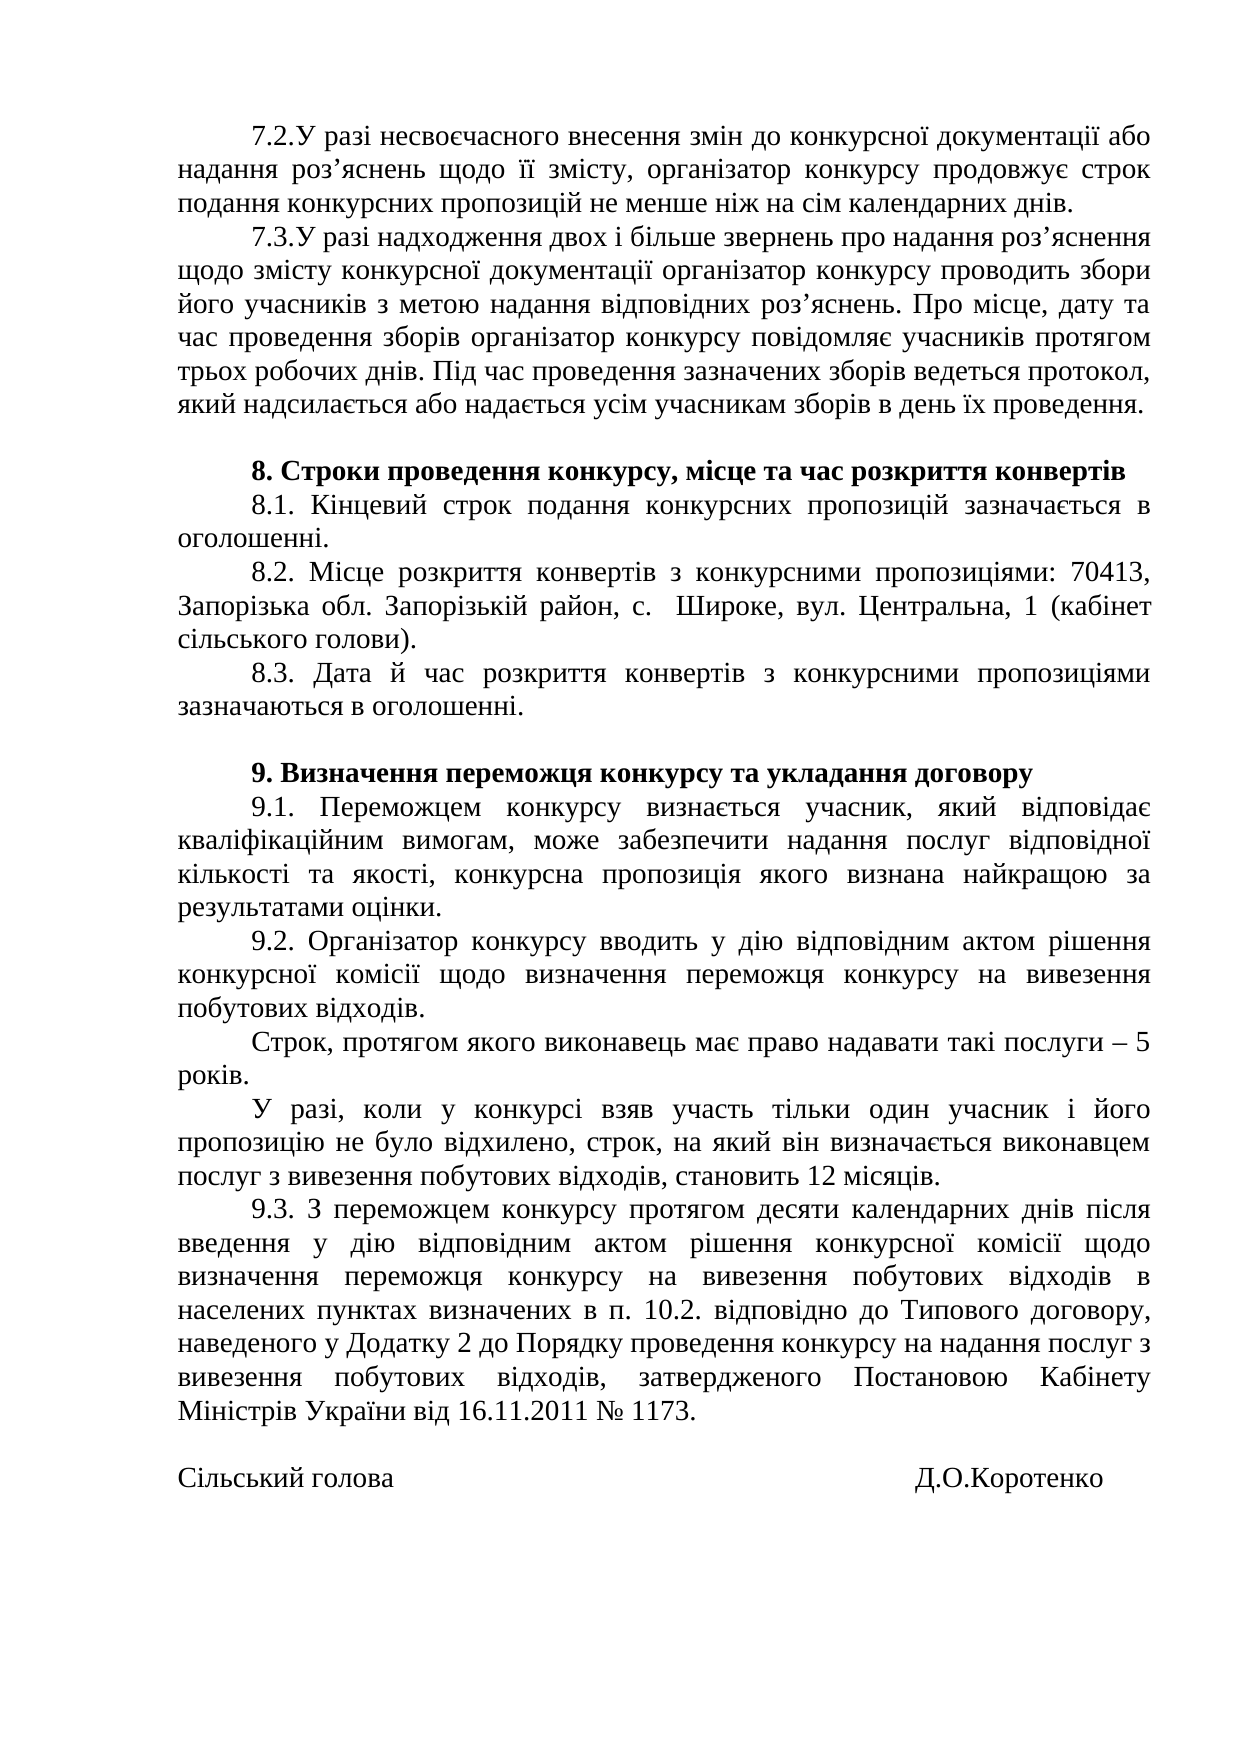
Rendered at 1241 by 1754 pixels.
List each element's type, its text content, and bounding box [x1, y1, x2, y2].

text У разі, коли у конкурсі взяв участь тільки один учасник і його пропозицію не було відхилено, строк, на який він визначається виконавцем послуг з вивезення побутових відходів, становить 12 місяців. [177, 1091, 1152, 1191]
text Строк, протягом якого виконавець має право надавати такі послуги – 5 років. [177, 1024, 1152, 1091]
text 9. Визначення переможця конкурсу та укладання договору [177, 755, 1152, 789]
text 8.1. Кінцевий строк подання конкурсних пропозицій зазначається в оголошенні. [177, 487, 1152, 554]
text 8. Строки проведення конкурсу, місце та час розкриття конвертів [177, 453, 1152, 487]
text 7.2.У разі несвоєчасного внесення змін до конкурсної документації або надання роз’яснень щодо її змісту, організатор конкурсу продовжує строк подання конкурсних пропозицій не менше ніж на сім календарних днів. [177, 118, 1152, 219]
text 9.3. З переможцем конкурсу протягом десяти календарних днів після введення у дію відповідним актом рішення конкурсної комісії щодо визначення переможця конкурсу на вивезення побутових відходів в населених пунктах визначених в п. 10.2. відповідно до Типового договору, наведеного у Додатку 2 до Порядку проведення конкурсу на надання послуг з вивезення побутових відходів, затвердженого Постановою Кабінету Міністрів України від 16.11.2011 № 1173. [177, 1191, 1152, 1426]
text 7.3.У разі надходження двох і більше звернень про надання роз’яснення щодо змісту конкурсної документації організатор конкурсу проводить збори його учасників з метою надання відповідних роз’яснень. Про місце, дату та час проведення зборів організатор конкурсу повідомляє учасників протягом трьох робочих днів. Під час проведення зазначених зборів ведеться протокол, який надсилається або надається усім учасникам зборів в день їх проведення. [177, 219, 1152, 420]
text Сільський голова Д.О.Коротенко [177, 1460, 1152, 1493]
text 9.1. Переможцем конкурсу визнається учасник, який відповідає кваліфікаційним вимогам, може забезпечити надання послуг відповідної кількості та якості, конкурсна пропозиція якого визнана найкращою за результатами оцінки. [177, 789, 1152, 923]
text 8.3. Дата й час розкриття конвертів з конкурсними пропозиціями зазначаються в оголошенні. [177, 655, 1152, 722]
text 9.2. Організатор конкурсу вводить у дію відповідним актом рішення конкурсної комісії щодо визначення переможця конкурсу на вивезення побутових відходів. [177, 923, 1152, 1024]
text 8.2. Місце розкриття конвертів з конкурсними пропозиціями: 70413, Запорізька обл. Запорізькій район, с. Широке, вул. Центральна, 1 (кабінет сільського голови). [177, 554, 1152, 655]
